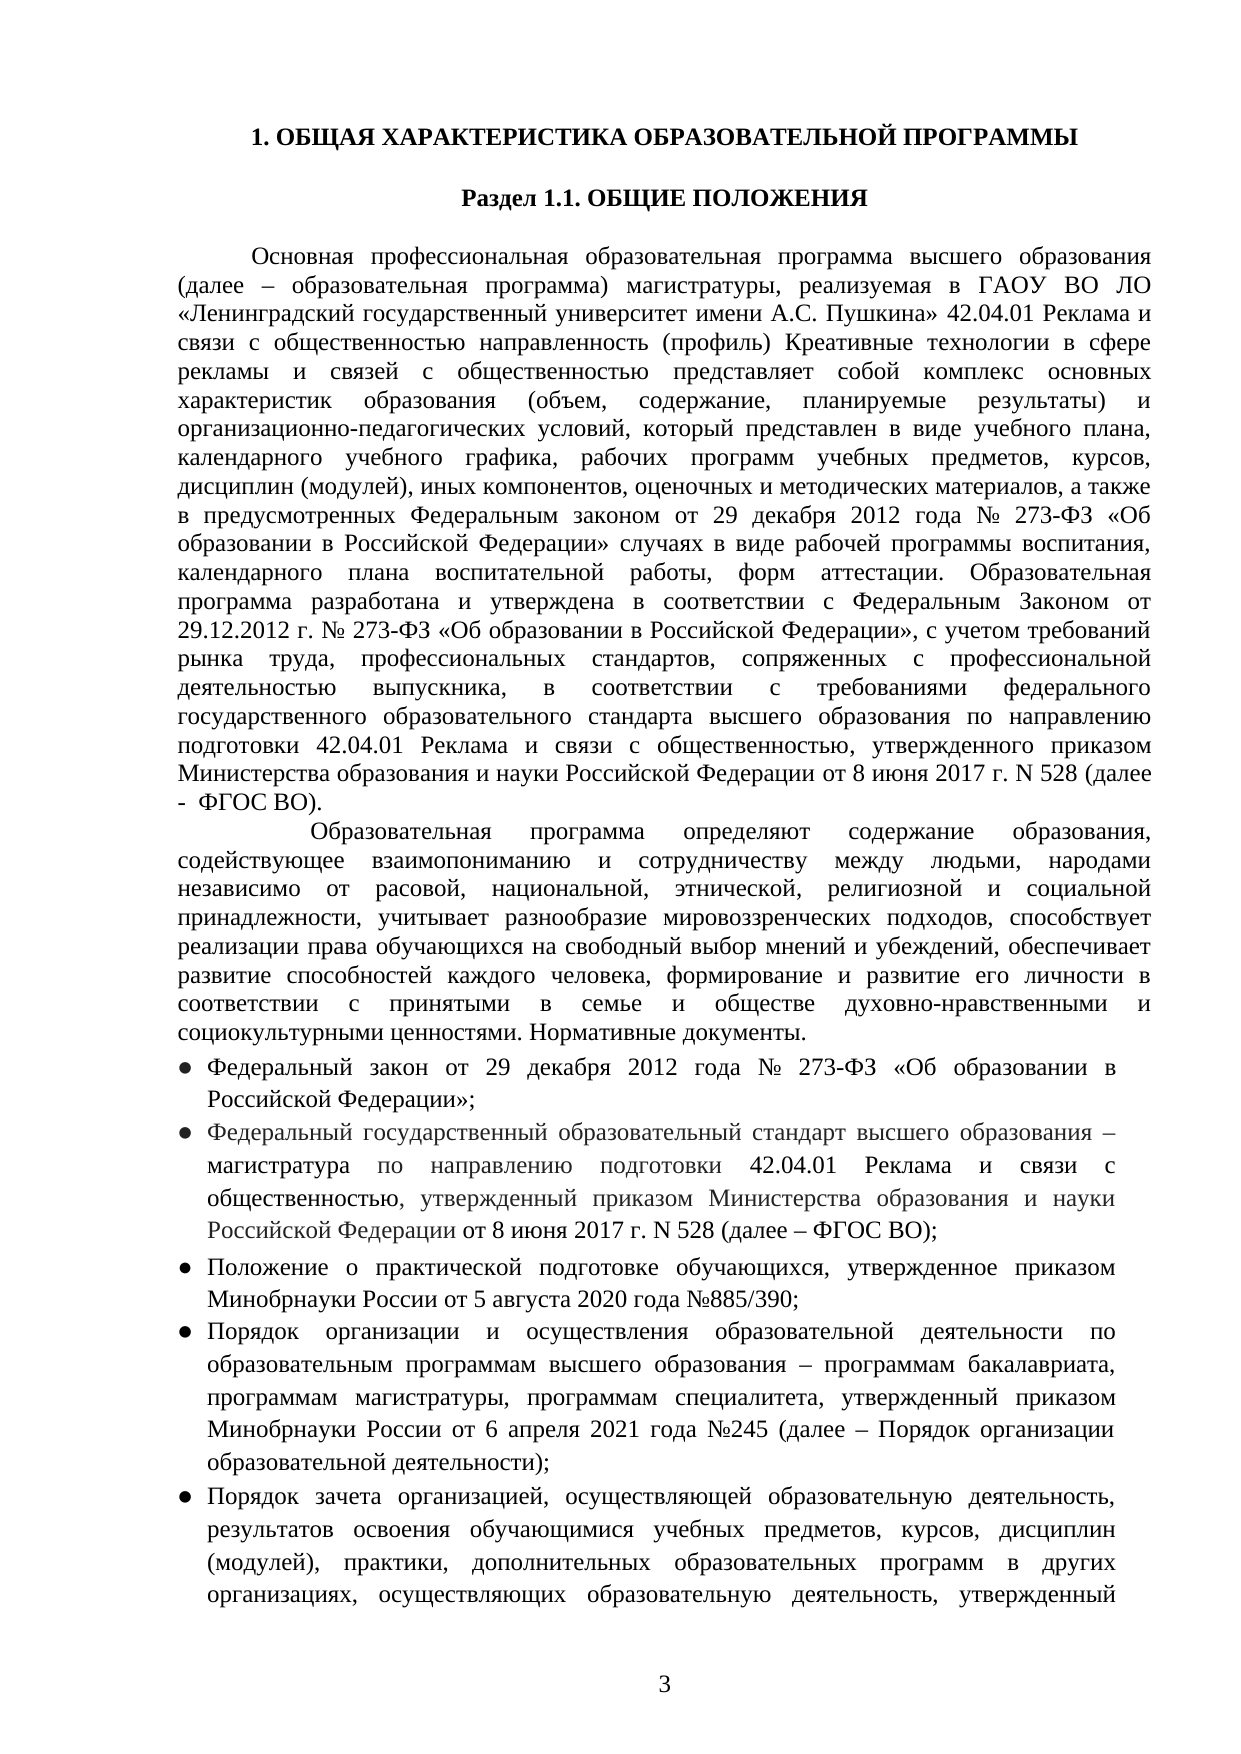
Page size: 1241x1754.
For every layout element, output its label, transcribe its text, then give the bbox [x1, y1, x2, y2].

text Образовательная программа определяют содержание образования, содействующее взаимопониманию и сотрудничеству между людьми, народами независимо от расовой, национальной, этнической, религиозной и социальной принадлежности, учитывает разнообразие мировоззренческих подходов, способствует реализации права обучающихся на свободный выбор мнений и убеждений, обеспечивает развитие способностей каждого человека, формирование и развитие его личности в соответствии с принятыми в семье и обществе духовно-нравственными и социокультурными ценностями. Нормативные документы. [177, 816, 1152, 1046]
list Федеральный государственный образовательный стандарт высшего образования – магистратура по направлению подготовки 42.04.01 Реклама и связи с общественностью, утвержденный приказом Министерства образования и науки Российской Федерации от 8 июня 2017 г. N 528 (далее – ФГОС ВО); [177, 1116, 1116, 1244]
list Федеральный закон от 29 декабря 2012 года № 273-ФЗ «Об образовании в Российской Федерации»; [177, 1051, 1116, 1113]
list Порядок организации и осуществления образовательной деятельности по образовательным программам высшего образования – программам бакалавриата, программам магистратуры, программам специалитета, утвержденный приказом Минобрнауки России от 6 апреля 2021 года №245 (далее – Порядок организации образовательной деятельности); [177, 1315, 1116, 1476]
text Основная профессиональная образовательная программа высшего образования (далее – образовательная программа) магистратуры, реализуемая в ГАОУ ВО ЛО «Ленинградский государственный университет имени А.С. Пушкина» 42.04.01 Реклама и связи с общественностью направленность (профиль) Креативные технологии в сфере рекламы и связей с общественностью представляет собой комплекс основных характеристик образования (объем, содержание, планируемые результаты) и организационно-педагогических условий, который представлен в виде учебного плана, календарного учебного графика, рабочих программ учебных предметов, курсов, дисциплин (модулей), иных компонентов, оценочных и методических материалов, а также в предусмотренных Федеральным законом от 29 декабря 2012 года № 273-ФЗ «Об образовании в Российской Федерации» случаях в виде рабочей программы воспитания, календарного плана воспитательной работы, форм аттестации. Образовательная программа разработана и утверждена в соответствии с Федеральным Законом от 29.12.2012 г. № 273-ФЗ «Об образовании в Российской Федерации», с учетом требований рынка труда, профессиональных стандартов, сопряженных с профессиональной деятельностью выпускника, в соответствии с требованиями федерального государственного образовательного стандарта высшего образования по направлению подготовки 42.04.01 Реклама и связи с общественностью, утвержденного приказом Министерства образования и науки Российской Федерации от 8 июня 2017 г. N 528 (далее - ФГОС ВО). [177, 241, 1152, 816]
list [177, 1480, 1116, 1608]
text 1. Общая характеристика образовательной программы [177, 122, 1152, 150]
text Раздел 1.1. ОБЩИЕ ПОЛОЖЕНИЯ [177, 183, 1152, 212]
list Положение о практической подготовке обучающихся, утвержденное приказом Минобрнауки России от 5 августа 2020 года №885/390; [177, 1252, 1116, 1313]
